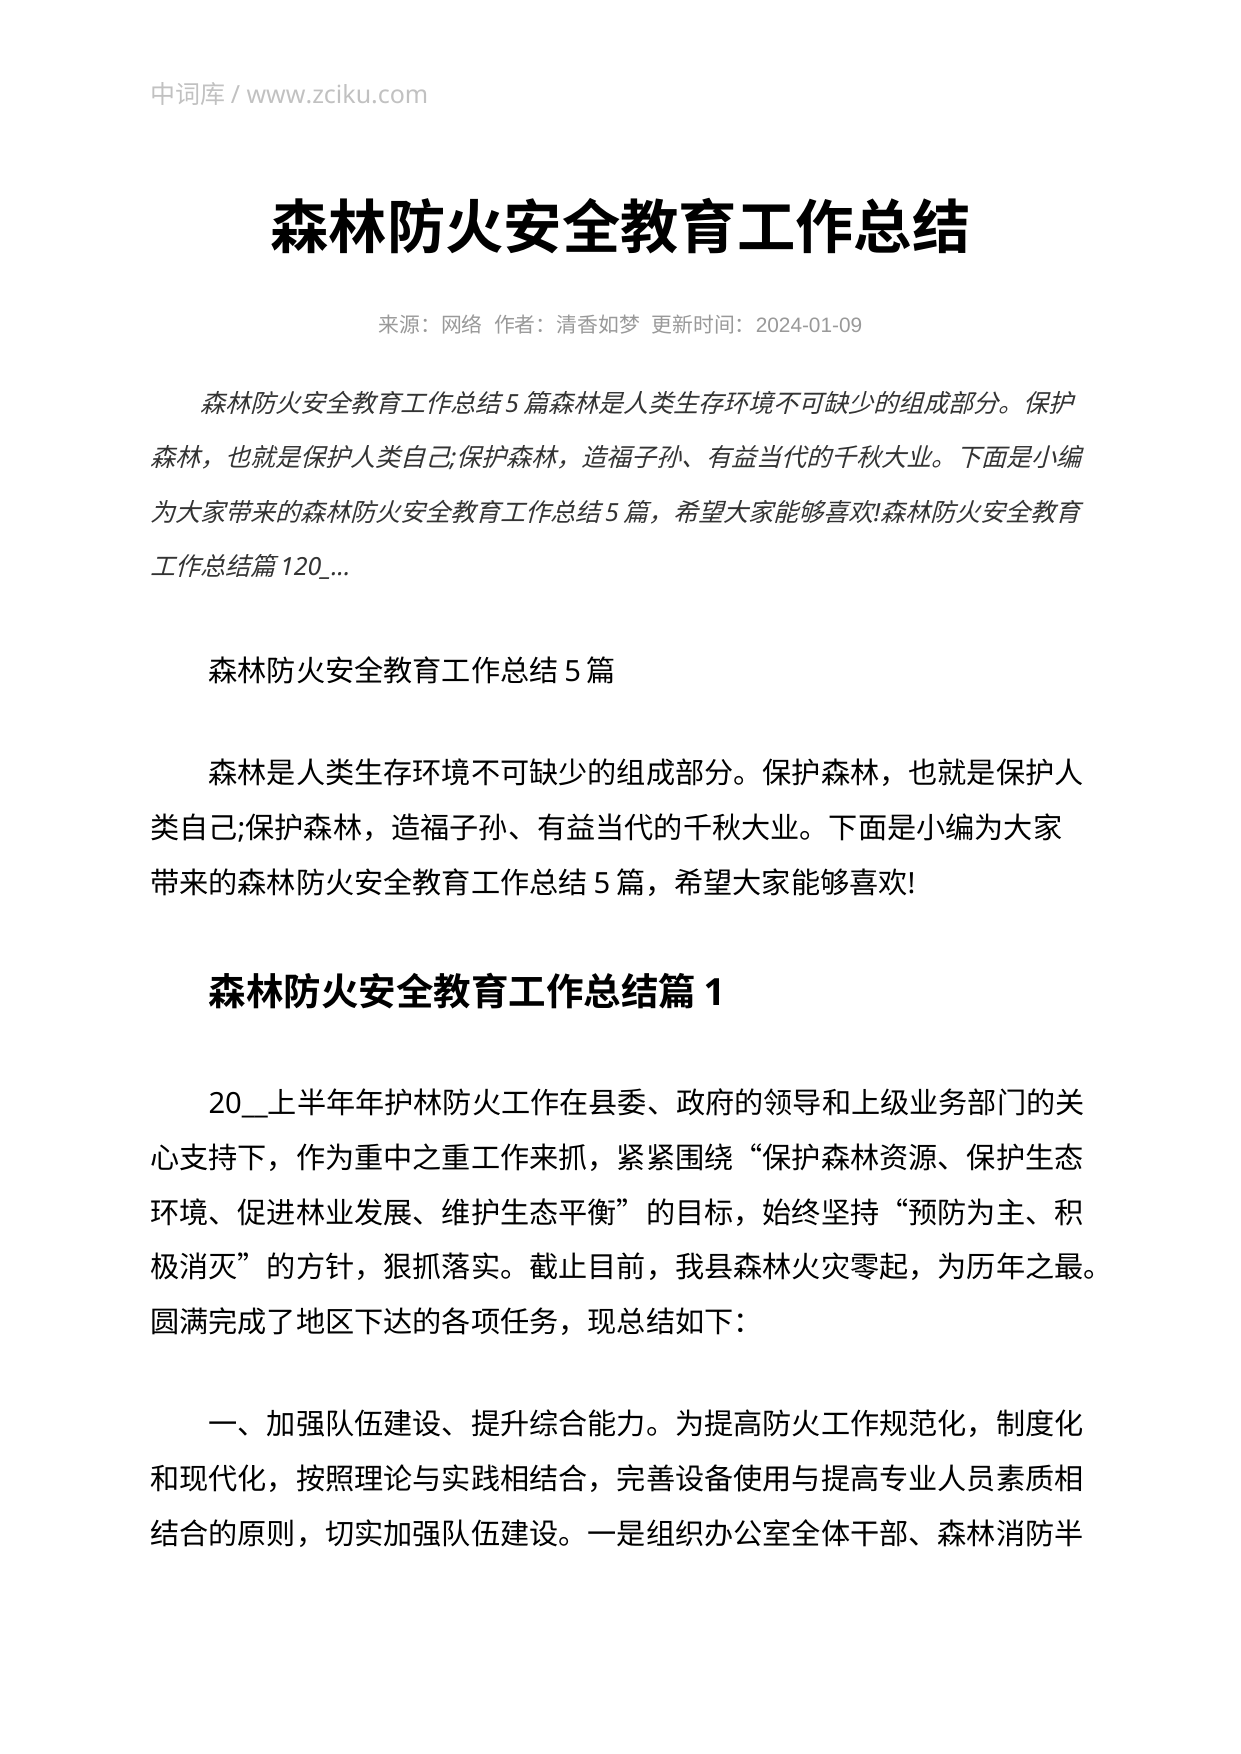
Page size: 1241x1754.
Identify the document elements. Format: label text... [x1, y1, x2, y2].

text 森林防火安全教育工作总结5篇 [150, 648, 1090, 690]
text 森林防火安全教育工作总结5篇森林是人类生存环境不可缺少的组成部分。保护森林，也就是保护人类自己;保护森林，造福子孙、有益当代的千秋大业。下面是小编为大家带来的森林防火安全教育工作总结5篇，希望大家能够喜欢!森林防火安全教育工作总结篇120_... [150, 383, 1090, 583]
text 森林防火安全教育工作总结篇1 [150, 962, 1090, 1016]
text 森林是人类生存环境不可缺少的组成部分。保护森林，也就是保护人类自己;保护森林，造福子孙、有益当代的千秋大业。下面是小编为大家带来的森林防火安全教育工作总结5篇，希望大家能够喜欢! [150, 750, 1090, 902]
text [150, 1401, 1090, 1553]
text 来源：网络 作者：清香如梦 更新时间：2024-01-09 [150, 313, 1090, 337]
subtitle 森林防火安全教育工作总结 [150, 181, 1090, 266]
text 20__上半年年护林防火工作在县委、政府的领导和上级业务部门的关心支持下，作为重中之重工作来抓，紧紧围绕“保护森林资源、保护生态环境、促进林业发展、维护生态平衡”的目标，始终坚持“预防为主、积极消灭”的方针，狠抓落实。截止目前，我县森林火灾零起，为历年之最。圆满完成了地区下达的各项任务，现总结如下： [150, 1079, 1090, 1341]
